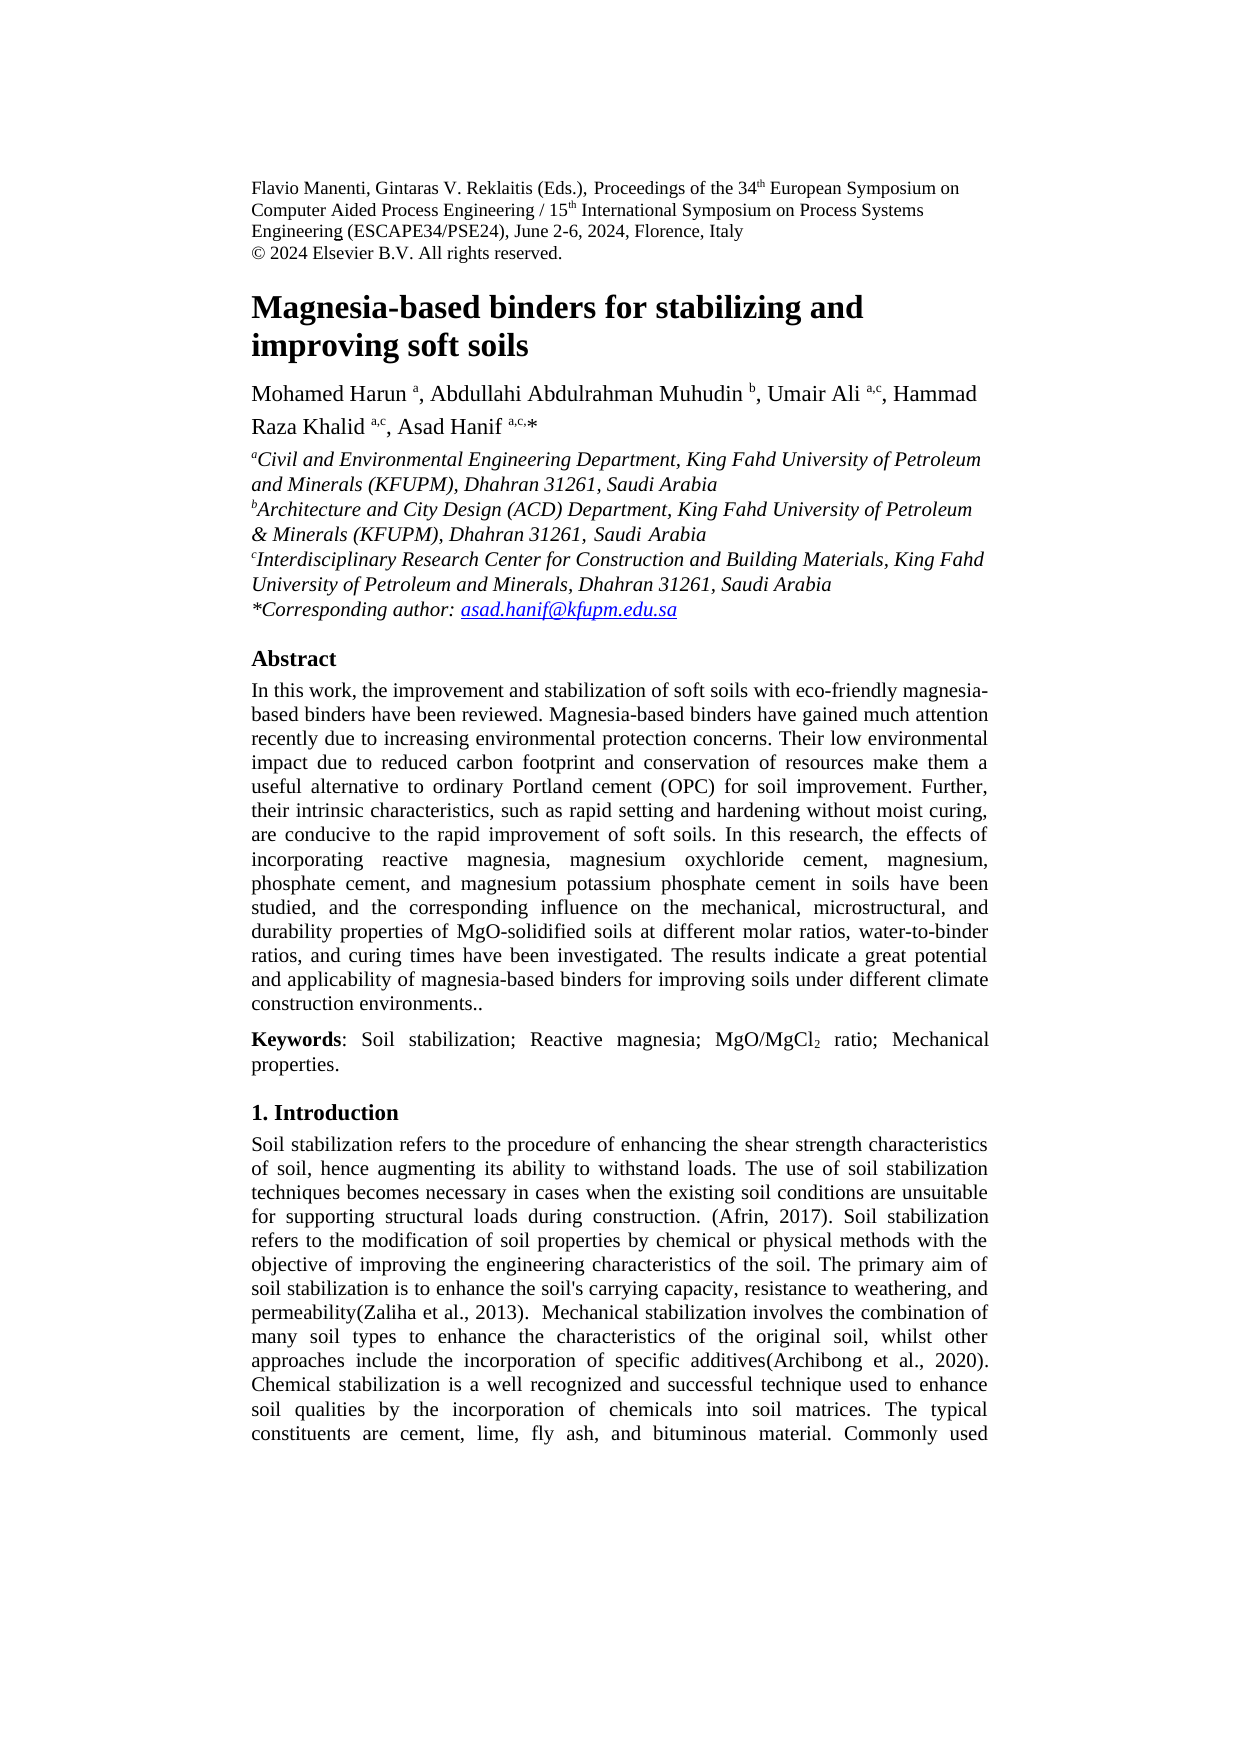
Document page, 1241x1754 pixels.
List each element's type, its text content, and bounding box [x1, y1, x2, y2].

text Abstract [251, 647, 989, 672]
text bArchitecture and City Design (ACD) Department, King Fahd University of Petroleum & Minerals (KFUPM), Dhahran 31261, Saudi Arabia [251, 497, 989, 547]
text cInterdisciplinary Research Center for Construction and Building Materials, King Fahd University of Petroleum and Minerals, Dhahran 31261, Saudi Arabia [251, 547, 989, 597]
text Mohamed Harun a, Abdullahi Abdulrahman Muhudin b, Umair Ali a,c, Hammad Raza Khalid a,c, Asad Hanif a,c,* [251, 376, 989, 441]
text aCivil and Environmental Engineering Department, King Fahd University of Petroleum and Minerals (KFUPM), Dhahran 31261, Saudi Arabia [251, 447, 989, 497]
text In this work, the improvement and stabilization of soft soils with eco-friendly magnesia-based binders have been reviewed. Magnesia-based binders have gained much attention recently due to increasing environmental protection concerns. Their low environmental impact due to reduced carbon footprint and conservation of resources make them a useful alternative to ordinary Portland cement (OPC) for soil improvement. Further, their intrinsic characteristics, such as rapid setting and hardening without moist curing, are conducive to the rapid improvement of soft soils. In this research, the effects of incorporating reactive magnesia, magnesium oxychloride cement, magnesium, phosphate cement, and magnesium potassium phosphate cement in soils have been studied, and the corresponding influence on the mechanical, microstructural, and durability properties of MgO-solidified soils at different molar ratios, water-to-binder ratios, and curing times have been investigated. The results indicate a great potential and applicability of magnesia-based binders for improving soils under different climate construction environments.. [251, 678, 989, 1015]
text Keywords: Soil stabilization; Reactive magnesia; MgO/MgCl2 ratio; Mechanical properties. [251, 1027, 989, 1076]
text Introduction [251, 1101, 989, 1126]
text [251, 1132, 989, 1444]
title Magnesia-based binders for stabilizing and improving soft soils [251, 288, 989, 363]
text *Corresponding author: asad.hanif@kfupm.edu.sa [251, 597, 989, 622]
